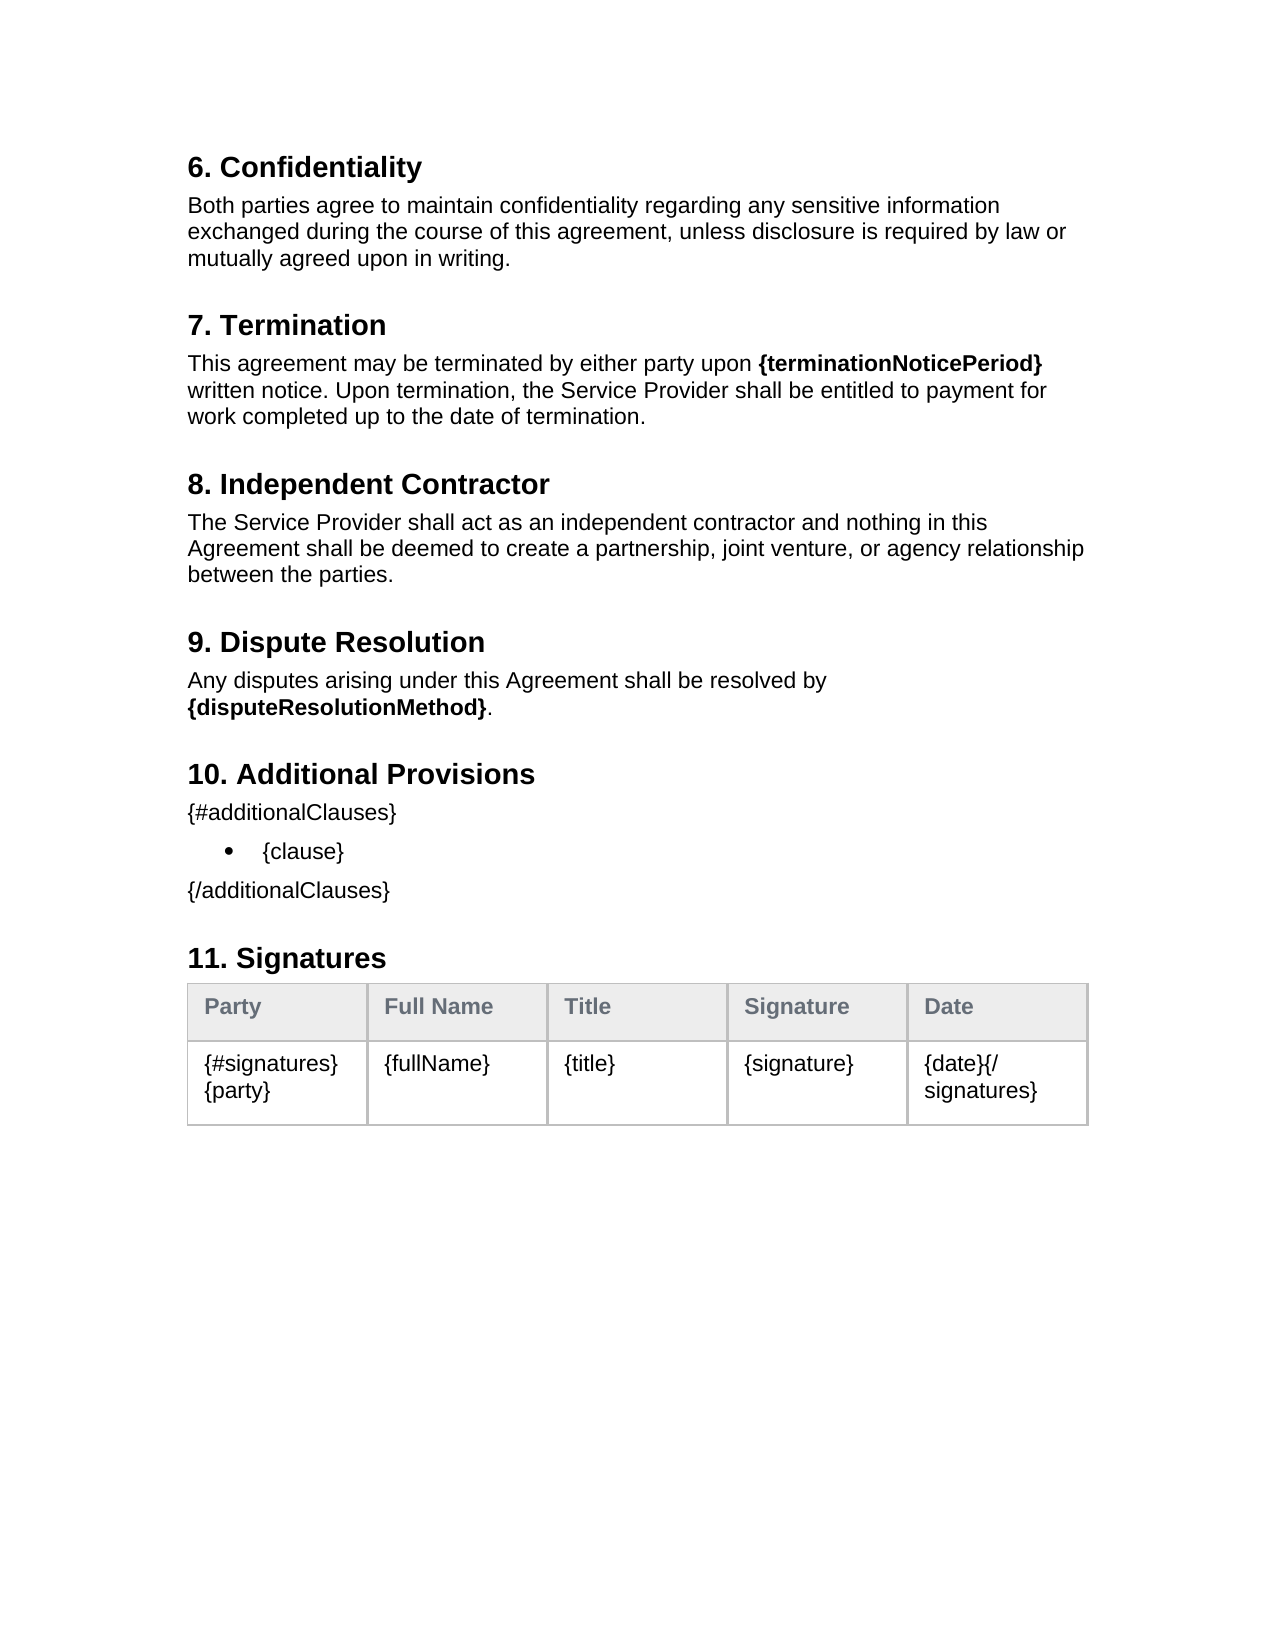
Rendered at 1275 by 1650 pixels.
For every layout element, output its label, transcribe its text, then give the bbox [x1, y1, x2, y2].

table_cell {signature} [729, 1042, 906, 1124]
table_cell {#signatures}{party} [188, 1042, 366, 1124]
table_header Title [549, 984, 726, 1040]
list {clause} [225, 838, 1087, 864]
table_header Full Name [369, 984, 546, 1040]
subtitle 9. Dispute Resolution [187, 625, 1087, 659]
subtitle 7. Termination [187, 308, 1087, 342]
table_cell {date}{/signatures} [909, 1042, 1086, 1124]
subtitle 10. Additional Provisions [187, 757, 1087, 791]
table_header Date [909, 984, 1086, 1040]
table_header Signature [729, 984, 906, 1040]
text {#additionalClauses} [187, 799, 1087, 826]
table_cell {title} [549, 1042, 726, 1124]
table_header Party [188, 984, 366, 1040]
text The Service Provider shall act as an independent contractor and nothing in this Agreement shall be deemed to create a partnership, joint venture, or agency relationship between the parties. [187, 509, 1087, 588]
subtitle 8. Independent Contractor [187, 467, 1087, 500]
subtitle 6. Confidentiality [187, 150, 1087, 183]
text Any disputes arising under this Agreement shall be resolved by {disputeResolutionMethod}. [187, 667, 1087, 720]
subtitle 11. Signatures [187, 941, 1087, 974]
text This agreement may be terminated by either party upon {terminationNoticePeriod} written notice. Upon termination, the Service Provider shall be entitled to payment for work completed up to the date of termination. [187, 350, 1087, 429]
text {/additionalClauses} [187, 877, 1087, 903]
text Both parties agree to maintain confidentiality regarding any sensitive information exchanged during the course of this agreement, unless disclosure is required by law or mutually agreed upon in writing. [187, 192, 1087, 271]
table_cell {fullName} [369, 1042, 546, 1124]
